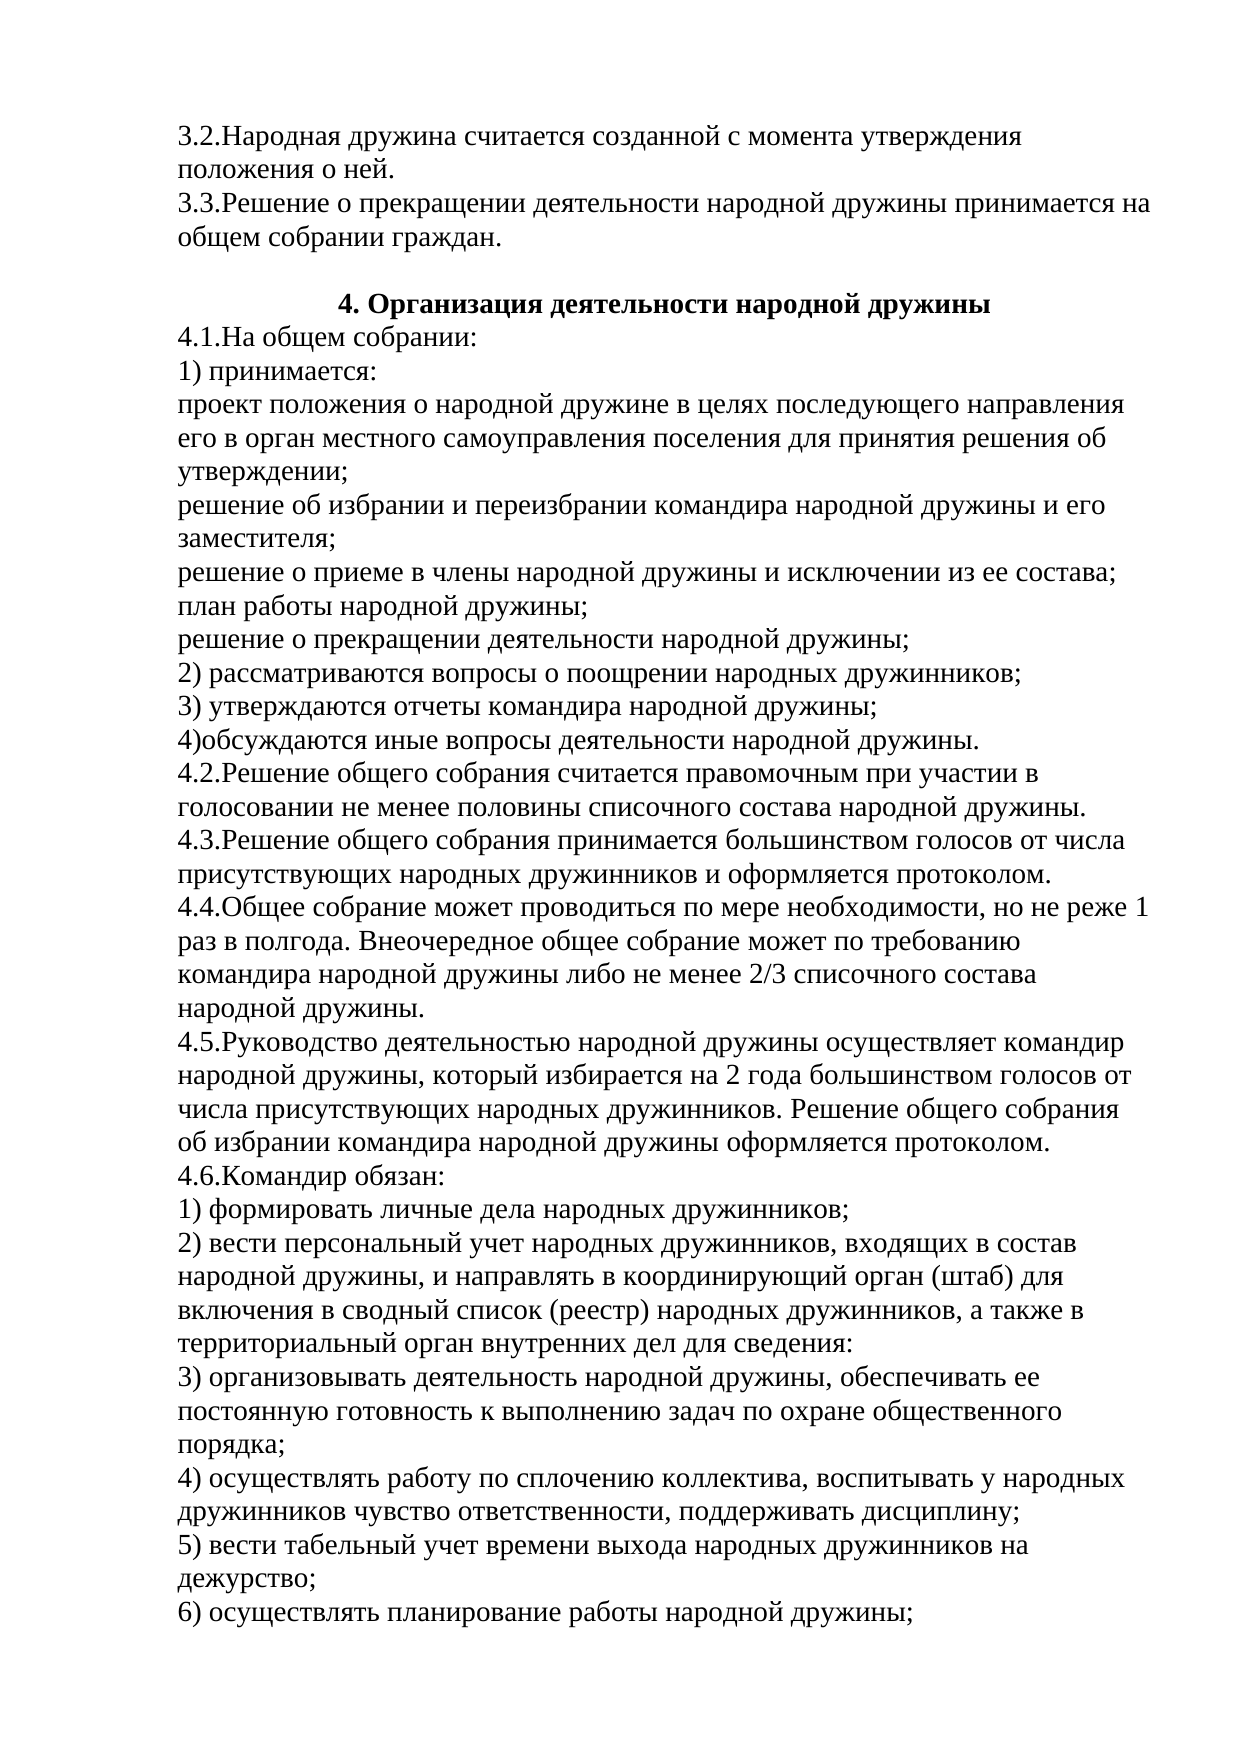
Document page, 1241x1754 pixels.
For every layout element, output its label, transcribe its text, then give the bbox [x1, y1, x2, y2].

text 4. Организация деятельности народной дружины [177, 286, 1152, 319]
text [177, 118, 1152, 252]
text 4.1.На общем собрании: 1) принимается: проект положения о народной дружине в целях последующего направления его в орган местного самоуправления поселения для принятия решения об утверждении; решение об избрании и переизбрании командира народной дружины и его заместителя; решение о приеме в члены народной дружины и исключении из ее состава; план работы народной дружины; решение о прекращении деятельности народной дружины; 2) рассматриваются вопросы о поощрении народных дружинников; 3) утверждаются отчеты командира народной дружины; 4)обсуждаются иные вопросы деятельности народной дружины. 4.2.Решение общего собрания считается правомочным при участии в голосовании не менее половины списочного состава народной дружины. 4.3.Решение общего собрания принимается большинством голосов от числа присутствующих народных дружинников и оформляется протоколом. 4.4.Общее собрание может проводиться по мере необходимости, но не реже 1 раз в полгода. Внеочередное общее собрание может по требованию командира народной дружины либо не менее 2/3 списочного состава народной дружины. 4.5.Руководство деятельностью народной дружины осуществляет командир народной дружины, который избирается на 2 года большинством голосов от числа присутствующих народных дружинников. Решение общего собрания об избрании командира народной дружины оформляется протоколом. 4.6.Командир обязан: 1) формировать личные дела народных дружинников; 2) вести персональный учет народных дружинников, входящих в состав народной дружины, и направлять в координирующий орган (штаб) для включения в сводный список (реестр) народных дружинников, а также в территориальный орган внутренних дел для сведения: 3) организовывать деятельность народной дружины, обеспечивать ее постоянную готовность к выполнению задач по охране общественного порядка; 4) осуществлять работу по сплочению коллектива, воспитывать у народных дружинников чувство ответственности, поддерживать дисциплину; 5) вести табельный учет времени выхода народных дружинников на дежурство; 6) осуществлять планирование работы народной дружины; [177, 319, 1152, 1627]
